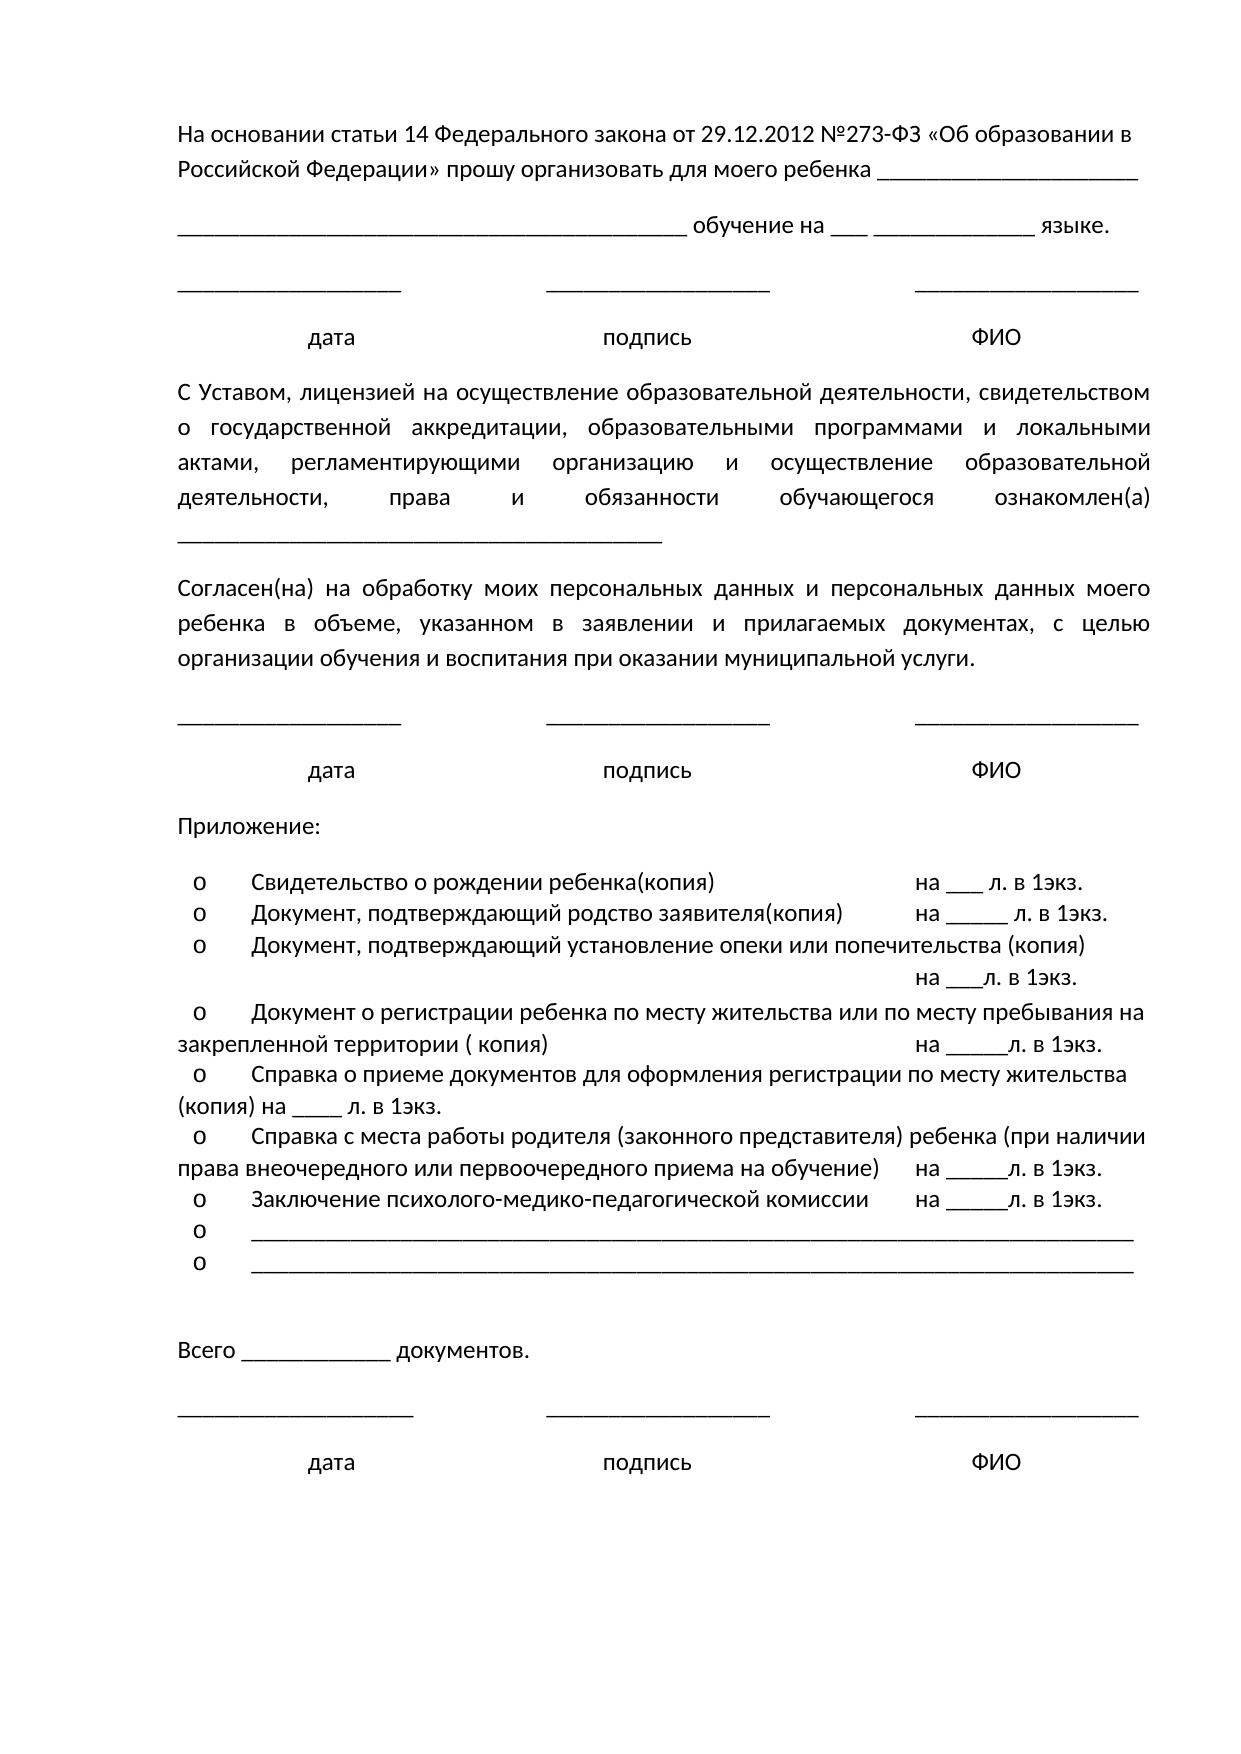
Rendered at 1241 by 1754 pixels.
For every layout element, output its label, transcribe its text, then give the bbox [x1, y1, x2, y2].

text __________________ __________________ __________________ [177, 698, 1152, 729]
list _______________________________________________________________________ [177, 1214, 1152, 1246]
text дата подпись ФИО [177, 754, 1152, 784]
list Свидетельство о рождении ребенка(копия) на ___ л. в 1экз. [177, 866, 1152, 897]
list на ___л. в 1экз. [915, 961, 1152, 991]
text Приложение: [177, 810, 1152, 840]
list Справка с места работы родителя (законного представителя) ребенка (при наличии права внеочередного или первоочередного приема на обучение) на _____л. в 1экз. [177, 1121, 1152, 1183]
text __________________ __________________ __________________ [177, 265, 1152, 295]
text Всего ____________ документов. [177, 1334, 1152, 1364]
list Документ, подтверждающий установление опеки или попечительства (копия) [177, 929, 1152, 961]
text _________________________________________ обучение на ___ _____________ языке. [177, 209, 1152, 239]
list Документ, подтверждающий родство заявителя(копия) на _____ л. в 1экз. [177, 897, 1152, 929]
text На основании статьи 14 Федерального закона от 29.12.2012 №273-ФЗ «Об образовании в Российской Федерации» прошу организовать для моего ребенка _____________________ [177, 118, 1152, 184]
text Согласен(на) на обработку моих персональных данных и персональных данных моего ребенка в объеме, указанном в заявлении и прилагаемых документах, с целью организации обучения и воспитания при оказании муниципальной услуги. [177, 572, 1152, 673]
text дата подпись ФИО [177, 1446, 1152, 1476]
list Заключение психолого-медико-педагогической комиссии на _____л. в 1экз. [177, 1183, 1152, 1214]
list Документ о регистрации ребенка по месту жительства или по месту пребывания на закрепленной территории ( копия) на _____л. в 1экз. [177, 996, 1152, 1058]
text ___________________ __________________ __________________ [177, 1390, 1152, 1420]
text дата подпись ФИО [177, 321, 1152, 351]
list _______________________________________________________________________ [177, 1246, 1152, 1278]
text С Уставом, лицензией на осуществление образовательной деятельности, свидетельством о государственной аккредитации, образовательными программами и локальными актами, регламентирующими организацию и осуществление образовательной деятельности, права и обязанности обучающегося ознакомлен(а) _______________________________________ [177, 376, 1152, 547]
list Справка о приеме документов для оформления регистрации по месту жительства (копия) на ____ л. в 1экз. [177, 1058, 1152, 1121]
